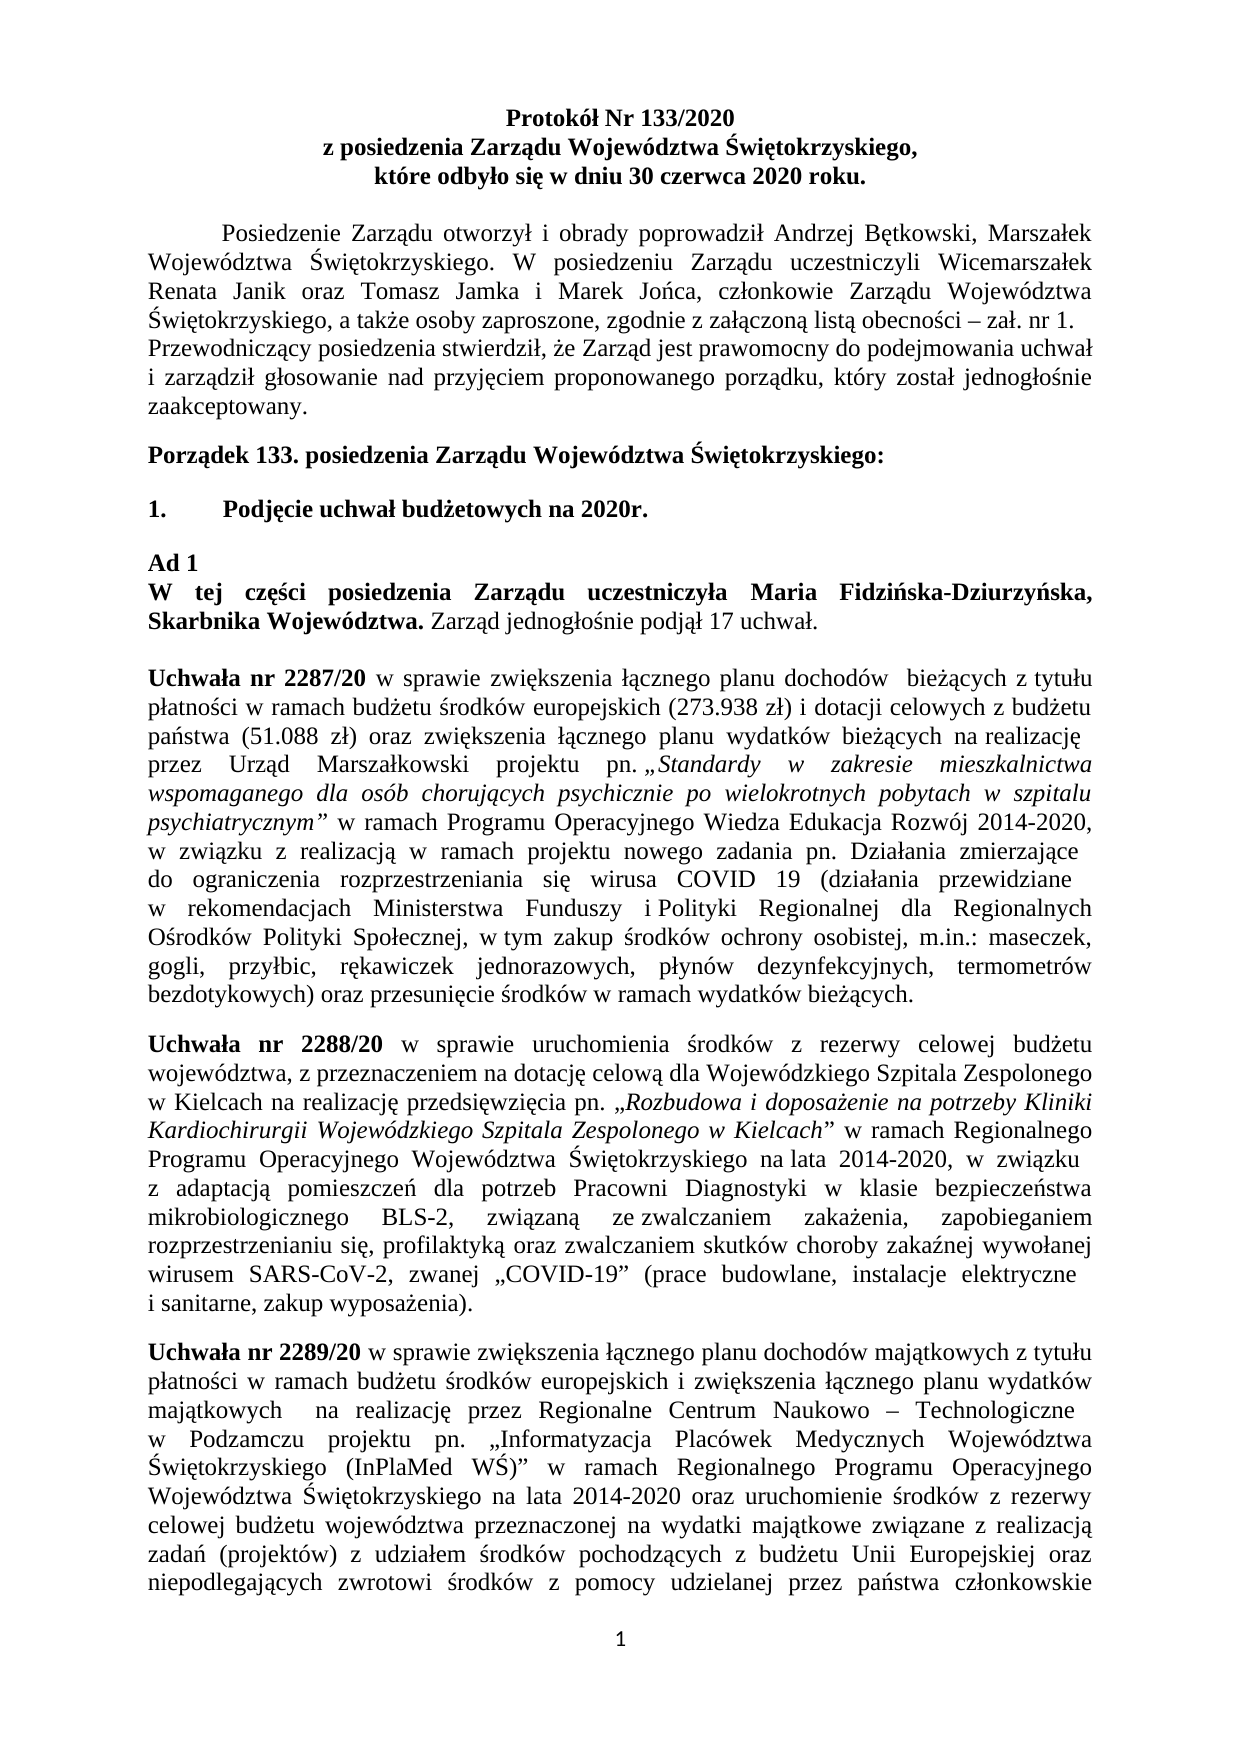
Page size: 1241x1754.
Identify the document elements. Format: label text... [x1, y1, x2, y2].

text z posiedzenia Zarządu Województwa Świętokrzyskiego, [148, 132, 1093, 161]
text Posiedzenie Zarządu otworzył i obrady poprowadził Andrzej Bętkowski, Marszałek Województwa Świętokrzyskiego. W posiedzeniu Zarządu uczestniczyli Wicemarszałek Renata Janik oraz Tomasz Jamka i Marek Jońca, członkowie Zarządu Województwa Świętokrzyskiego, a także osoby zaproszone, zgodnie z załączoną listą obecności – zał. nr 1. [148, 218, 1093, 333]
list Podjęcie uchwał budżetowych na 2020r. [148, 494, 1093, 523]
text Uchwała nr 2288/20 w sprawie uruchomienia środków z rezerwy celowej budżetu województwa, z przeznaczeniem na dotację celową dla Wojewódzkiego Szpitala Zespolonego w Kielcach na realizację przedsięwzięcia pn. „Rozbudowa i doposażenie na potrzeby Kliniki Kardiochirurgii Wojewódzkiego Szpitala Zespolonego w Kielcach” w ramach Regionalnego Programu Operacyjnego Województwa Świętokrzyskiego na lata 2014-2020, w związku z adaptacją pomieszczeń dla potrzeb Pracowni Diagnostyki w klasie bezpieczeństwa mikrobiologicznego BLS-2, związaną ze zwalczaniem zakażenia, zapobieganiem rozprzestrzenianiu się, profilaktyką oraz zwalczaniem skutków choroby zakaźnej wywołanej wirusem SARS-CoV-2, zwanej „COVID-19” (prace budowlane, instalacje elektryczne i sanitarne, zakup wyposażenia). [148, 1029, 1093, 1317]
text Przewodniczący posiedzenia stwierdził, że Zarząd jest prawomocny do podejmowania uchwał i zarządził głosowanie nad przyjęciem proponowanego porządku, który został jednogłośnie zaakceptowany. [148, 333, 1093, 420]
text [148, 1337, 1093, 1596]
text Porządek 133. posiedzenia Zarządu Województwa Świętokrzyskiego: [148, 441, 1093, 469]
text które odbyło się w dniu 30 czerwca 2020 roku. [148, 161, 1093, 190]
text Uchwała nr 2287/20 w sprawie zwiększenia łącznego planu dochodów bieżących z tytułu płatności w ramach budżetu środków europejskich (273.938 zł) i dotacji celowych z budżetu państwa (51.088 zł) oraz zwiększenia łącznego planu wydatków bieżących na realizację przez Urząd Marszałkowski projektu pn. „Standardy w zakresie mieszkalnictwa wspomaganego dla osób chorujących psychicznie po wielokrotnych pobytach w szpitalu psychiatrycznym” w ramach Programu Operacyjnego Wiedza Edukacja Rozwój 2014-2020, w związku z realizacją w ramach projektu nowego zadania pn. Działania zmierzające do ograniczenia rozprzestrzeniania się wirusa COVID 19 (działania przewidziane w rekomendacjach Ministerstwa Funduszy i Polityki Regionalnej dla Regionalnych Ośrodków Polityki Społecznej, w tym zakup środków ochrony osobistej, m.in.: maseczek, gogli, przyłbic, rękawiczek jednorazowych, płynów dezynfekcyjnych, termometrów bezdotykowych) oraz przesunięcie środków w ramach wydatków bieżących. [148, 663, 1093, 1008]
text Ad 1 [148, 548, 1093, 577]
text W tej części posiedzenia Zarządu uczestniczyła Maria Fidzińska-Dziurzyńska, Skarbnika Województwa. Zarząd jednogłośnie podjął 17 uchwał. [148, 577, 1093, 634]
text Protokół Nr 133/2020 [148, 103, 1093, 132]
